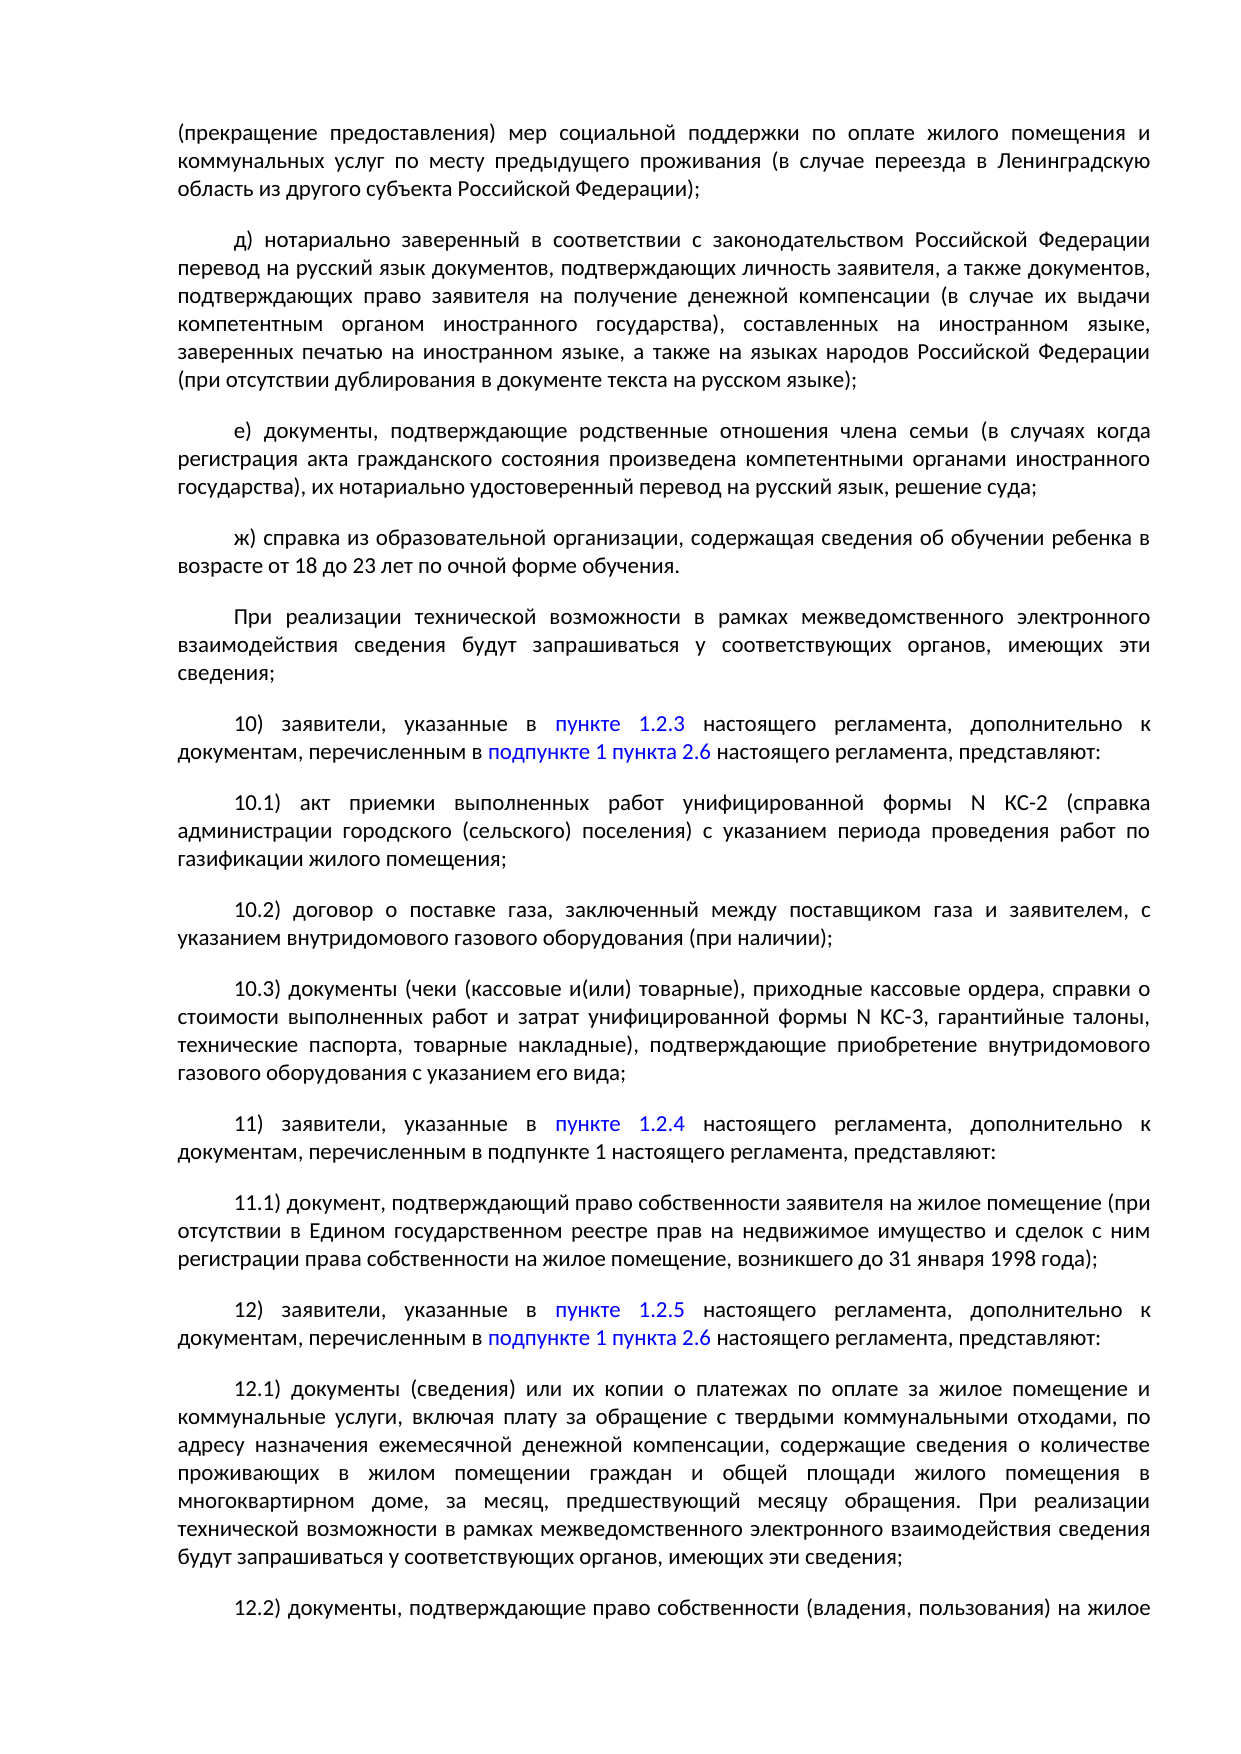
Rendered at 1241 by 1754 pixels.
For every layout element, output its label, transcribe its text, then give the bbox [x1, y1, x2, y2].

text 10.3) документы (чеки (кассовые и(или) товарные), приходные кассовые ордера, справки о стоимости выполненных работ и затрат унифицированной формы N КС-3, гарантийные талоны, технические паспорта, товарные накладные), подтверждающие приобретение внутридомового газового оборудования с указанием его вида; [177, 974, 1152, 1086]
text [177, 118, 1152, 202]
text д) нотариально заверенный в соответствии с законодательством Российской Федерации перевод на русский язык документов, подтверждающих личность заявителя, а также документов, подтверждающих право заявителя на получение денежной компенсации (в случае их выдачи компетентным органом иностранного государства), составленных на иностранном языке, заверенных печатью на иностранном языке, а также на языках народов Российской Федерации (при отсутствии дублирования в документе текста на русском языке); [177, 225, 1152, 393]
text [177, 1593, 1152, 1621]
text При реализации технической возможности в рамках межведомственного электронного взаимодействия сведения будут запрашиваться у соответствующих органов, имеющих эти сведения; [177, 602, 1152, 686]
text е) документы, подтверждающие родственные отношения члена семьи (в случаях когда регистрация акта гражданского состояния произведена компетентными органами иностранного государства), их нотариально удостоверенный перевод на русский язык, решение суда; [177, 416, 1152, 500]
text 11.1) документ, подтверждающий право собственности заявителя на жилое помещение (при отсутствии в Едином государственном реестре прав на недвижимое имущество и сделок с ним регистрации права собственности на жилое помещение, возникшего до 31 января 1998 года); [177, 1188, 1152, 1272]
text 10.1) акт приемки выполненных работ унифицированной формы N КС-2 (справка администрации городского (сельского) поселения) с указанием периода проведения работ по газификации жилого помещения; [177, 788, 1152, 872]
text 12) заявители, указанные в пункте 1.2.5 настоящего регламента, дополнительно к документам, перечисленным в подпункте 1 пункта 2.6 настоящего регламента, представляют: [177, 1295, 1152, 1351]
text 10.2) договор о поставке газа, заключенный между поставщиком газа и заявителем, с указанием внутридомового газового оборудования (при наличии); [177, 895, 1152, 951]
text 12.1) документы (сведения) или их копии о платежах по оплате за жилое помещение и коммунальные услуги, включая плату за обращение с твердыми коммунальными отходами, по адресу назначения ежемесячной денежной компенсации, содержащие сведения о количестве проживающих в жилом помещении граждан и общей площади жилого помещения в многоквартирном доме, за месяц, предшествующий месяцу обращения. При реализации технической возможности в рамках межведомственного электронного взаимодействия сведения будут запрашиваться у соответствующих органов, имеющих эти сведения; [177, 1374, 1152, 1570]
text 11) заявители, указанные в пункте 1.2.4 настоящего регламента, дополнительно к документам, перечисленным в подпункте 1 настоящего регламента, представляют: [177, 1109, 1152, 1165]
text ж) справка из образовательной организации, содержащая сведения об обучении ребенка в возрасте от 18 до 23 лет по очной форме обучения. [177, 523, 1152, 579]
text 10) заявители, указанные в пункте 1.2.3 настоящего регламента, дополнительно к документам, перечисленным в подпункте 1 пункта 2.6 настоящего регламента, представляют: [177, 709, 1152, 765]
